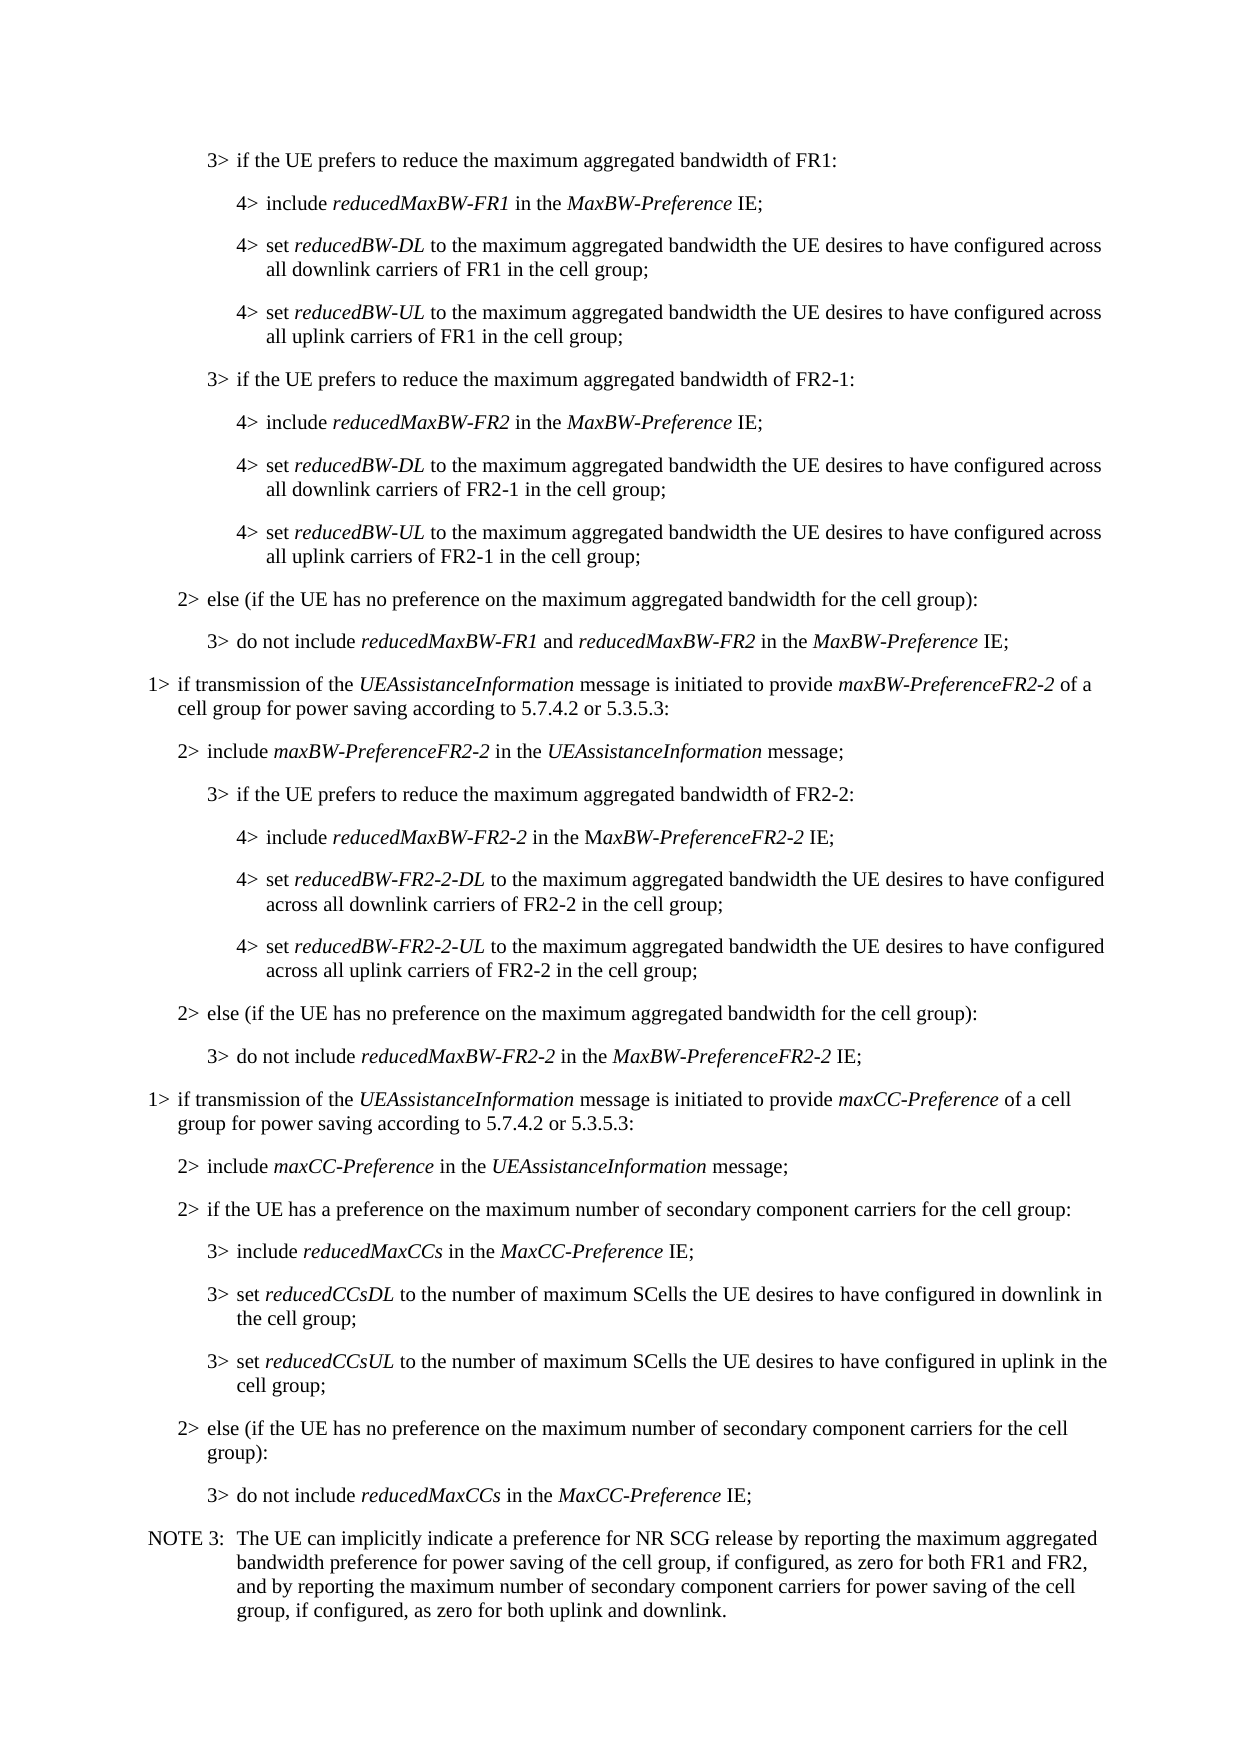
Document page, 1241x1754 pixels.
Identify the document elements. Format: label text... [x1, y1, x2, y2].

text 4> set reducedBW-FR2-2-DL to the maximum aggregated bandwidth the UE desires to have configured across all downlink carriers of FR2-2 in the cell group; [236, 867, 1122, 916]
text 3> set reducedCCsUL to the number of maximum SCells the UE desires to have configured in uplink in the cell group; [207, 1349, 1122, 1397]
text 4> set reducedBW-UL to the maximum aggregated bandwidth the UE desires to have configured across all uplink carriers of FR2-1 in the cell group; [236, 519, 1122, 568]
text 2> else (if the UE has no preference on the maximum aggregated bandwidth for the cell group): [177, 1001, 1122, 1025]
text 3> do not include reducedMaxBW-FR1 and reducedMaxBW-FR2 in the MaxBW-Preference IE; [207, 629, 1122, 653]
text 3> do not include reducedMaxBW-FR2-2 in the MaxBW-PreferenceFR2-2 IE; [207, 1044, 1122, 1068]
text 3> if the UE prefers to reduce the maximum aggregated bandwidth of FR2-1: [207, 367, 1122, 391]
text 4> include reducedMaxBW-FR1 in the MaxBW-Preference IE; [236, 191, 1122, 214]
text NOTE 3: The UE can implicitly indicate a preference for NR SCG release by reporting the maximum aggregated bandwidth preference for power saving of the cell group, if configured, as zero for both FR1 and FR2, and by reporting the maximum number of secondary component carriers for power saving of the cell group, if configured, as zero for both uplink and downlink. [148, 1526, 1122, 1622]
text 2> if the UE has a preference on the maximum number of secondary component carriers for the cell group: [177, 1196, 1122, 1221]
text 2> include maxBW-PreferenceFR2-2 in the UEAssistanceInformation message; [177, 739, 1122, 763]
text 4> set reducedBW-UL to the maximum aggregated bandwidth the UE desires to have configured across all uplink carriers of FR1 in the cell group; [236, 300, 1122, 348]
text 2> include maxCC-Preference in the UEAssistanceInformation message; [177, 1154, 1122, 1178]
text 3> if the UE prefers to reduce the maximum aggregated bandwidth of FR2-2: [207, 782, 1122, 806]
text 3> do not include reducedMaxCCs in the MaxCC-Preference IE; [207, 1483, 1122, 1507]
text 1> if transmission of the UEAssistanceInformation message is initiated to provide maxCC-Preference of a cell group for power saving according to 5.7.4.2 or 5.3.5.3: [148, 1087, 1122, 1135]
text 1> if transmission of the UEAssistanceInformation message is initiated to provide maxBW-PreferenceFR2-2 of a cell group for power saving according to 5.7.4.2 or 5.3.5.3: [148, 672, 1122, 720]
text 2> else (if the UE has no preference on the maximum aggregated bandwidth for the cell group): [177, 586, 1122, 611]
text 3> include reducedMaxCCs in the MaxCC-Preference IE; [207, 1239, 1122, 1263]
text 4> include reducedMaxBW-FR2 in the MaxBW-Preference IE; [236, 410, 1122, 434]
text 4> include reducedMaxBW-FR2-2 in the MaxBW-PreferenceFR2-2 IE; [236, 824, 1122, 849]
text 3> set reducedCCsDL to the number of maximum SCells the UE desires to have configured in downlink in the cell group; [207, 1282, 1122, 1330]
text 4> set reducedBW-FR2-2-UL to the maximum aggregated bandwidth the UE desires to have configured across all uplink carriers of FR2-2 in the cell group; [236, 934, 1122, 982]
text 2> else (if the UE has no preference on the maximum number of secondary component carriers for the cell group): [177, 1416, 1122, 1464]
text 4> set reducedBW-DL to the maximum aggregated bandwidth the UE desires to have configured across all downlink carriers of FR1 in the cell group; [236, 233, 1122, 281]
text 4> set reducedBW-DL to the maximum aggregated bandwidth the UE desires to have configured across all downlink carriers of FR2-1 in the cell group; [236, 453, 1122, 501]
text 3> if the UE prefers to reduce the maximum aggregated bandwidth of FR1: [207, 148, 1122, 172]
